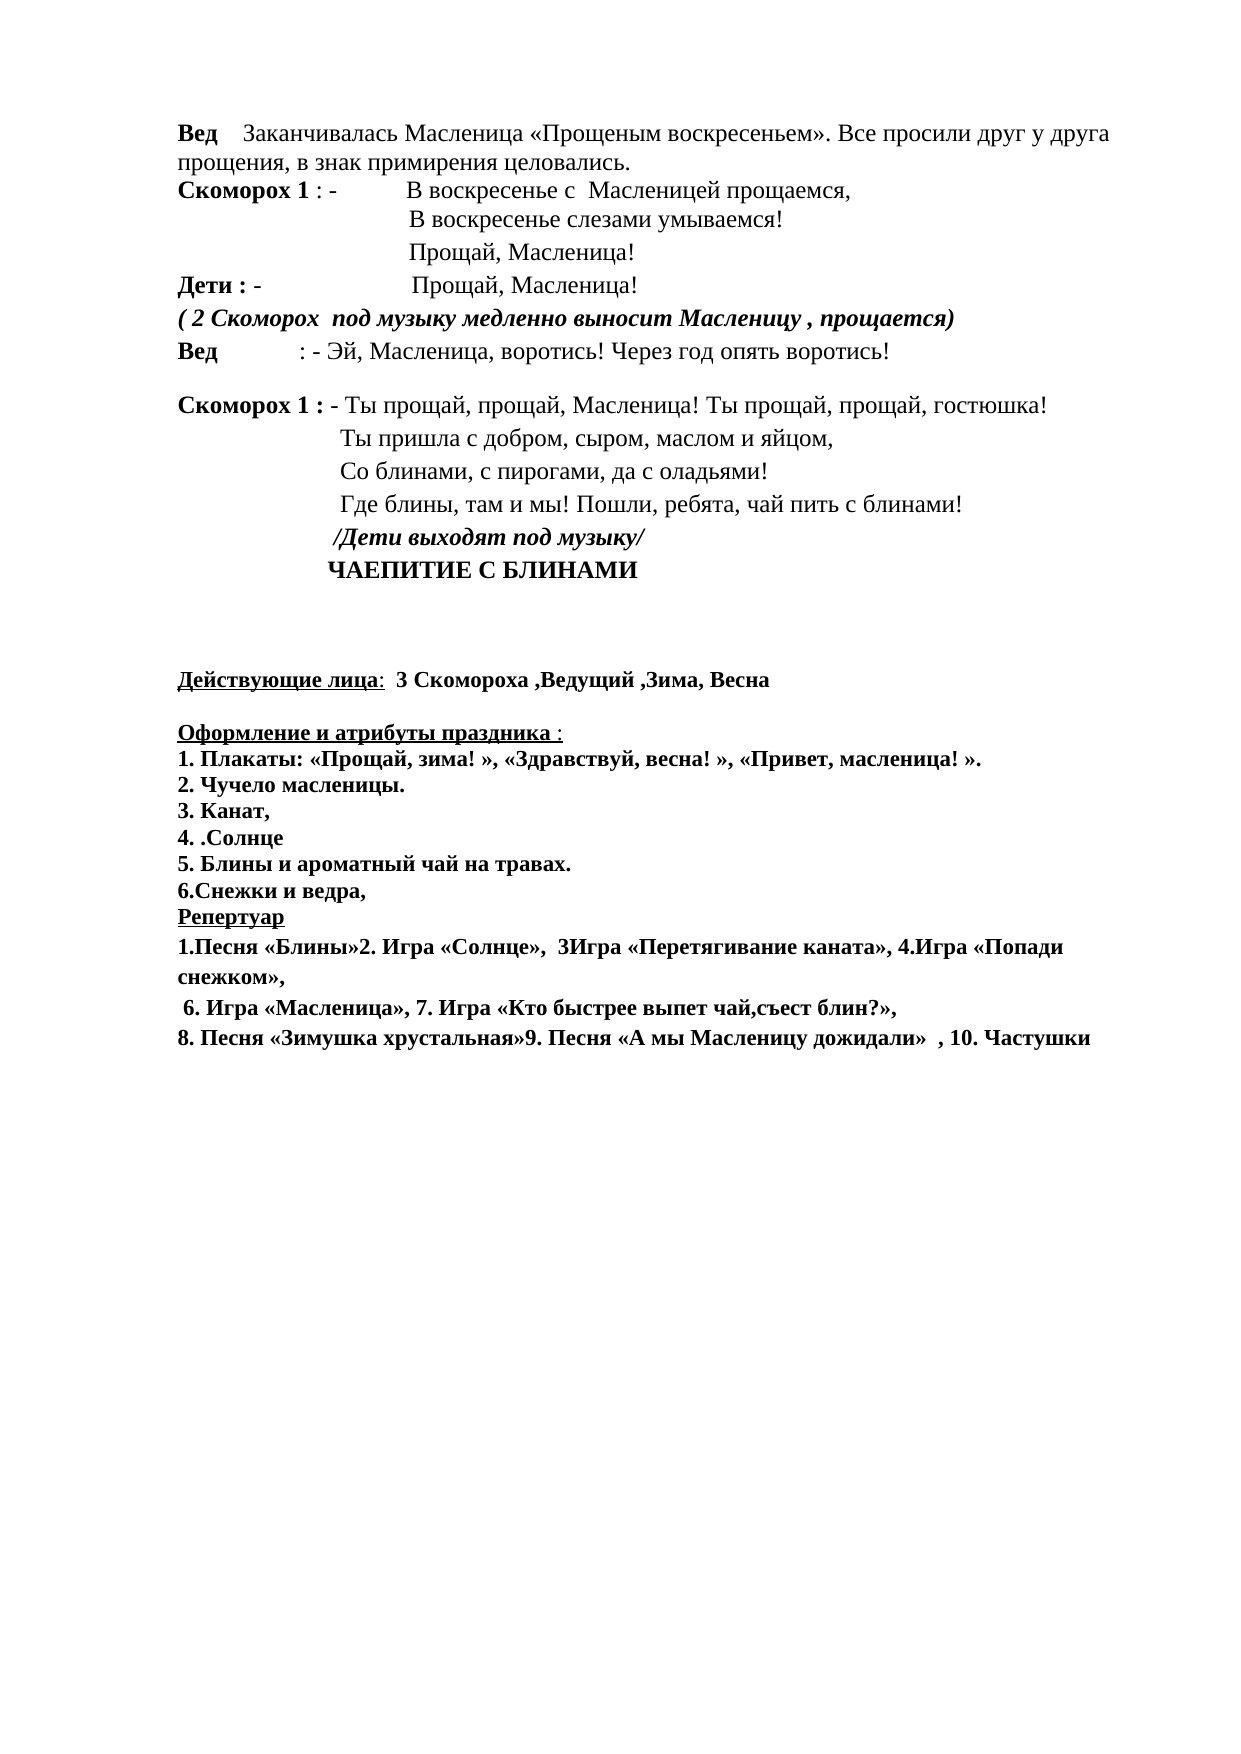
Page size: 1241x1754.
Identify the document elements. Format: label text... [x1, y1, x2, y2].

text /Дети выходят под музыку/ [177, 522, 1152, 551]
text 4. .Солнце [177, 824, 1152, 850]
text 3. Канат, [177, 798, 1152, 824]
text Репертуар [177, 903, 1152, 929]
text 1.Песня «Блины»2. Игра «Солнце», 3Игра «Перетягивание каната», 4.Игра «Попади снежком», [177, 933, 1152, 990]
text Оформление и атрибуты праздника : [177, 718, 1152, 745]
text Ты пришла с добром, сыром, маслом и яйцом, [177, 423, 1152, 452]
text В воскресенье слезами умываемся! [177, 204, 1152, 233]
text Скоморох 1 : - В воскресенье с Масленицей прощаемся, [177, 176, 1128, 204]
text 5. Блины и ароматный чай на травах. [177, 850, 1152, 877]
text Действующие лица: 3 Скомороха ,Ведущий ,Зима, Весна [177, 666, 1152, 692]
text Вед Заканчивалась Масленица «Прощеным воскресеньем». Все просили друг у друга прощения, в знак примирения целовались. [177, 118, 1152, 176]
text 2. Чучело масленицы. [177, 771, 1152, 798]
text Где блины, там и мы! Пошли, ребята, чай пить с блинами! [177, 489, 1152, 518]
text 8. Песня «Зимушка хрустальная»9. Песня «А мы Масленицу дожидали» , 10. Частушки [177, 1024, 1152, 1050]
text 1. Плакаты: «Прощай, зима! », «Здравствуй, весна! », «Привет, масленица! ». [177, 745, 1152, 771]
text ЧАЕПИТИЕ С БЛИНАМИ [177, 555, 1152, 584]
text Дети : - Прощай, Масленица! [177, 270, 1152, 299]
text 6. Игра «Масленица», 7. Игра «Кто быстрее выпет чай,съест блин?», [177, 994, 1152, 1020]
text ( 2 Скоморох под музыку медленно выносит Масленицу , прощается) [177, 303, 1152, 332]
text Вед : - Эй, Масленица, воротись! Через год опять воротись! [177, 336, 1152, 365]
text 6.Снежки и ведра, [177, 877, 1152, 903]
text Скоморох 1 : - Ты прощай, прощай, Масленица! Ты прощай, прощай, гостюшка! [177, 390, 1152, 419]
text Прощай, Масленица! [177, 237, 1152, 266]
text Со блинами, с пирогами, да с оладьями! [177, 456, 1152, 485]
